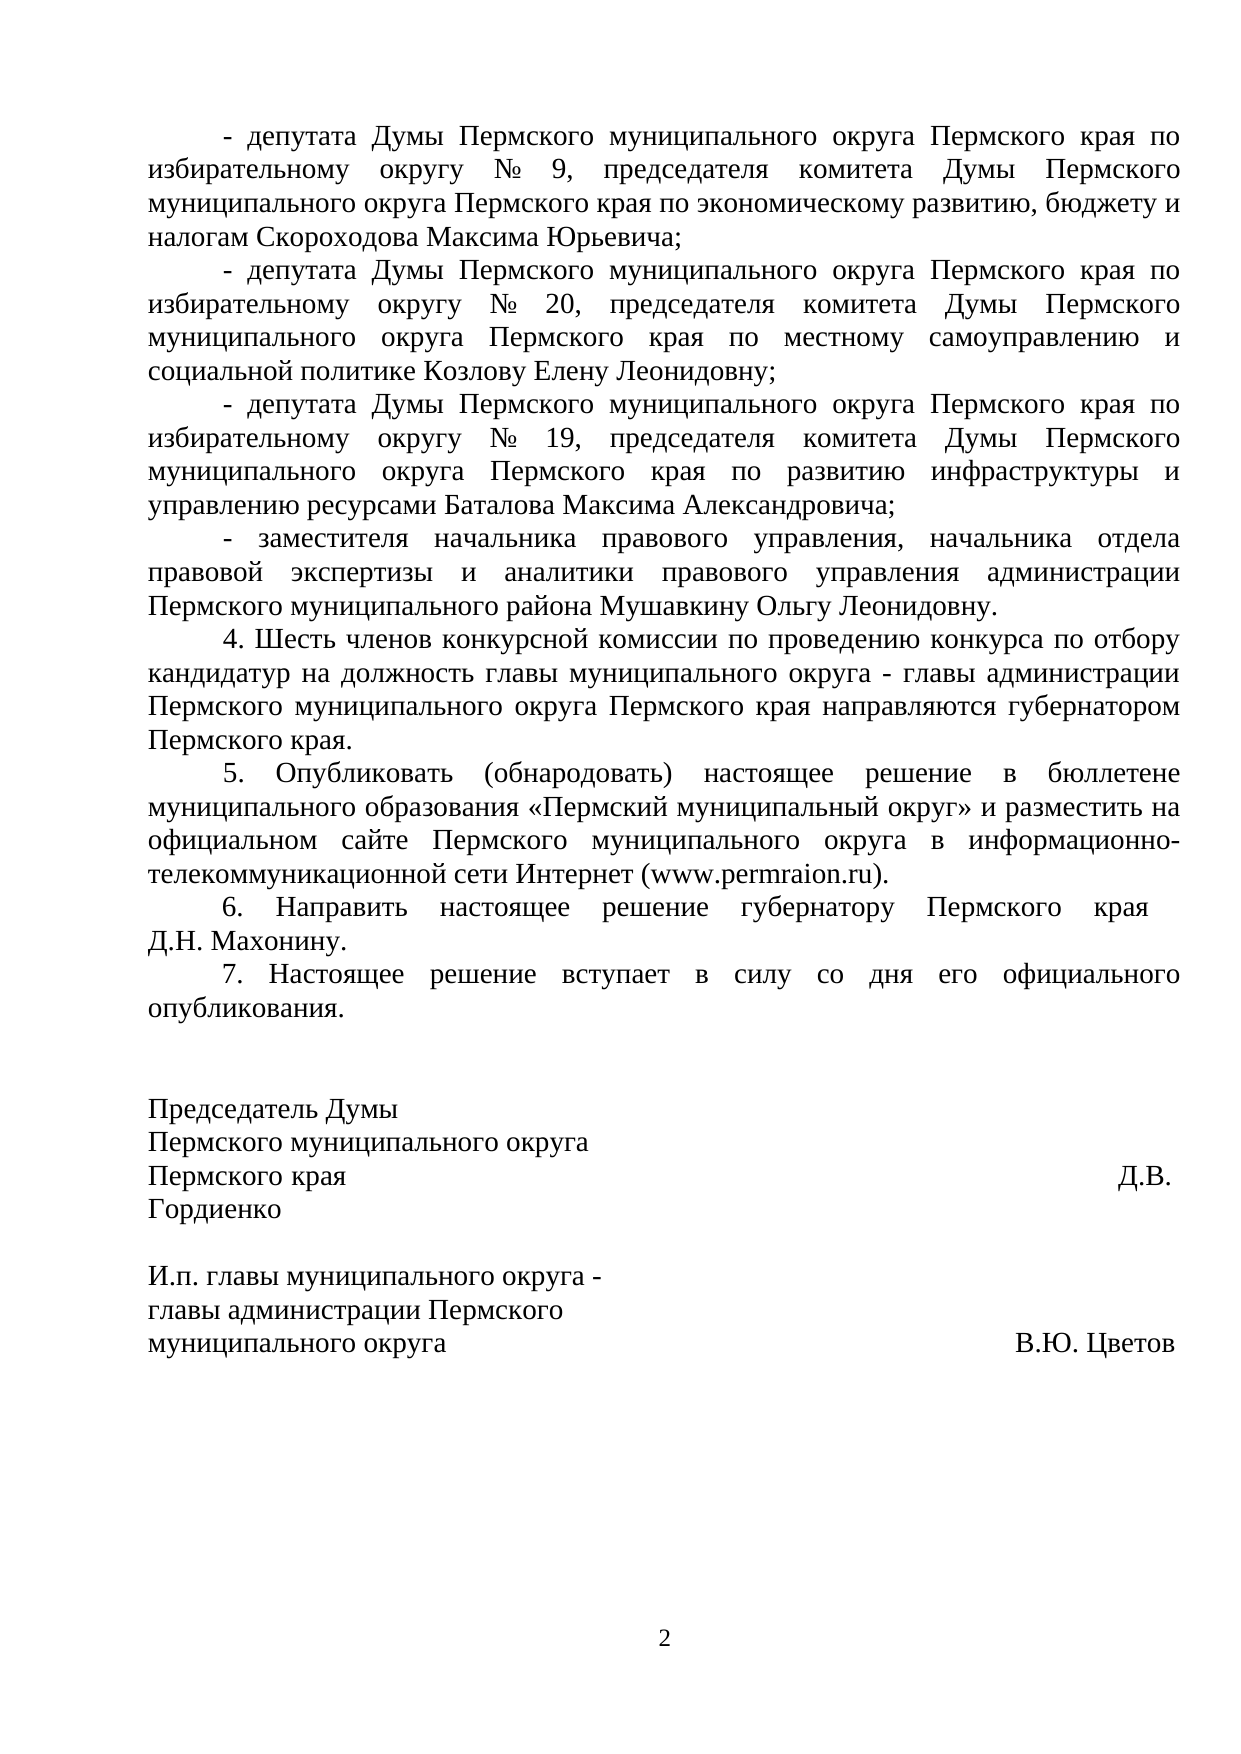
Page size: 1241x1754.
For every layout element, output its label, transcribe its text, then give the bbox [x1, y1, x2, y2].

text 4. Шесть членов конкурсной комиссии по проведению конкурса по отбору кандидатур на должность главы муниципального округа - главы администрации Пермского муниципального округа Пермского края направляются губернатором Пермского края. [148, 621, 1181, 755]
text - депутата Думы Пермского муниципального округа Пермского края по избирательному округу № 9, председателя комитета Думы Пермского муниципального округа Пермского края по экономическому развитию, бюджету и налогам Скороходова Максима Юрьевича; [148, 118, 1181, 252]
text Председатель Думы [148, 1091, 1181, 1124]
text - заместителя начальника правового управления, начальника отдела правовой экспертизы и аналитики правового управления администрации Пермского муниципального района Мушавкину Ольгу Леонидовну. [148, 521, 1181, 621]
text 5. Опубликовать (обнародовать) настоящее решение в бюллетене муниципального образования «Пермский муниципальный округ» и разместить на официальном сайте Пермского муниципального округа в информационно-телекоммуникационной сети Интернет (www.permraion.ru). [148, 755, 1181, 889]
text 6. Направить настоящее решение губернатору Пермского края Д.Н. Махонину. [148, 889, 1181, 957]
text - депутата Думы Пермского муниципального округа Пермского края по избирательному округу № 20, председателя комитета Думы Пермского муниципального округа Пермского края по местному самоуправлению и социальной политике Козлову Елену Леонидовну; [148, 252, 1181, 386]
text Пермского муниципального округа [148, 1124, 1181, 1158]
text 7. Настоящее решение вступает в силу со дня его официального опубликования. [148, 957, 1181, 1024]
text Пермского края Д.В. Гордиенко [148, 1158, 1181, 1225]
text - депутата Думы Пермского муниципального округа Пермского края по избирательному округу № 19, председателя комитета Думы Пермского муниципального округа Пермского края по развитию инфраструктуры и управлению ресурсами Баталова Максима Александровича; [148, 386, 1181, 521]
text И.п. главы муниципального округа - главы администрации Пермского муниципального округа В.Ю. Цветов [148, 1258, 1181, 1359]
